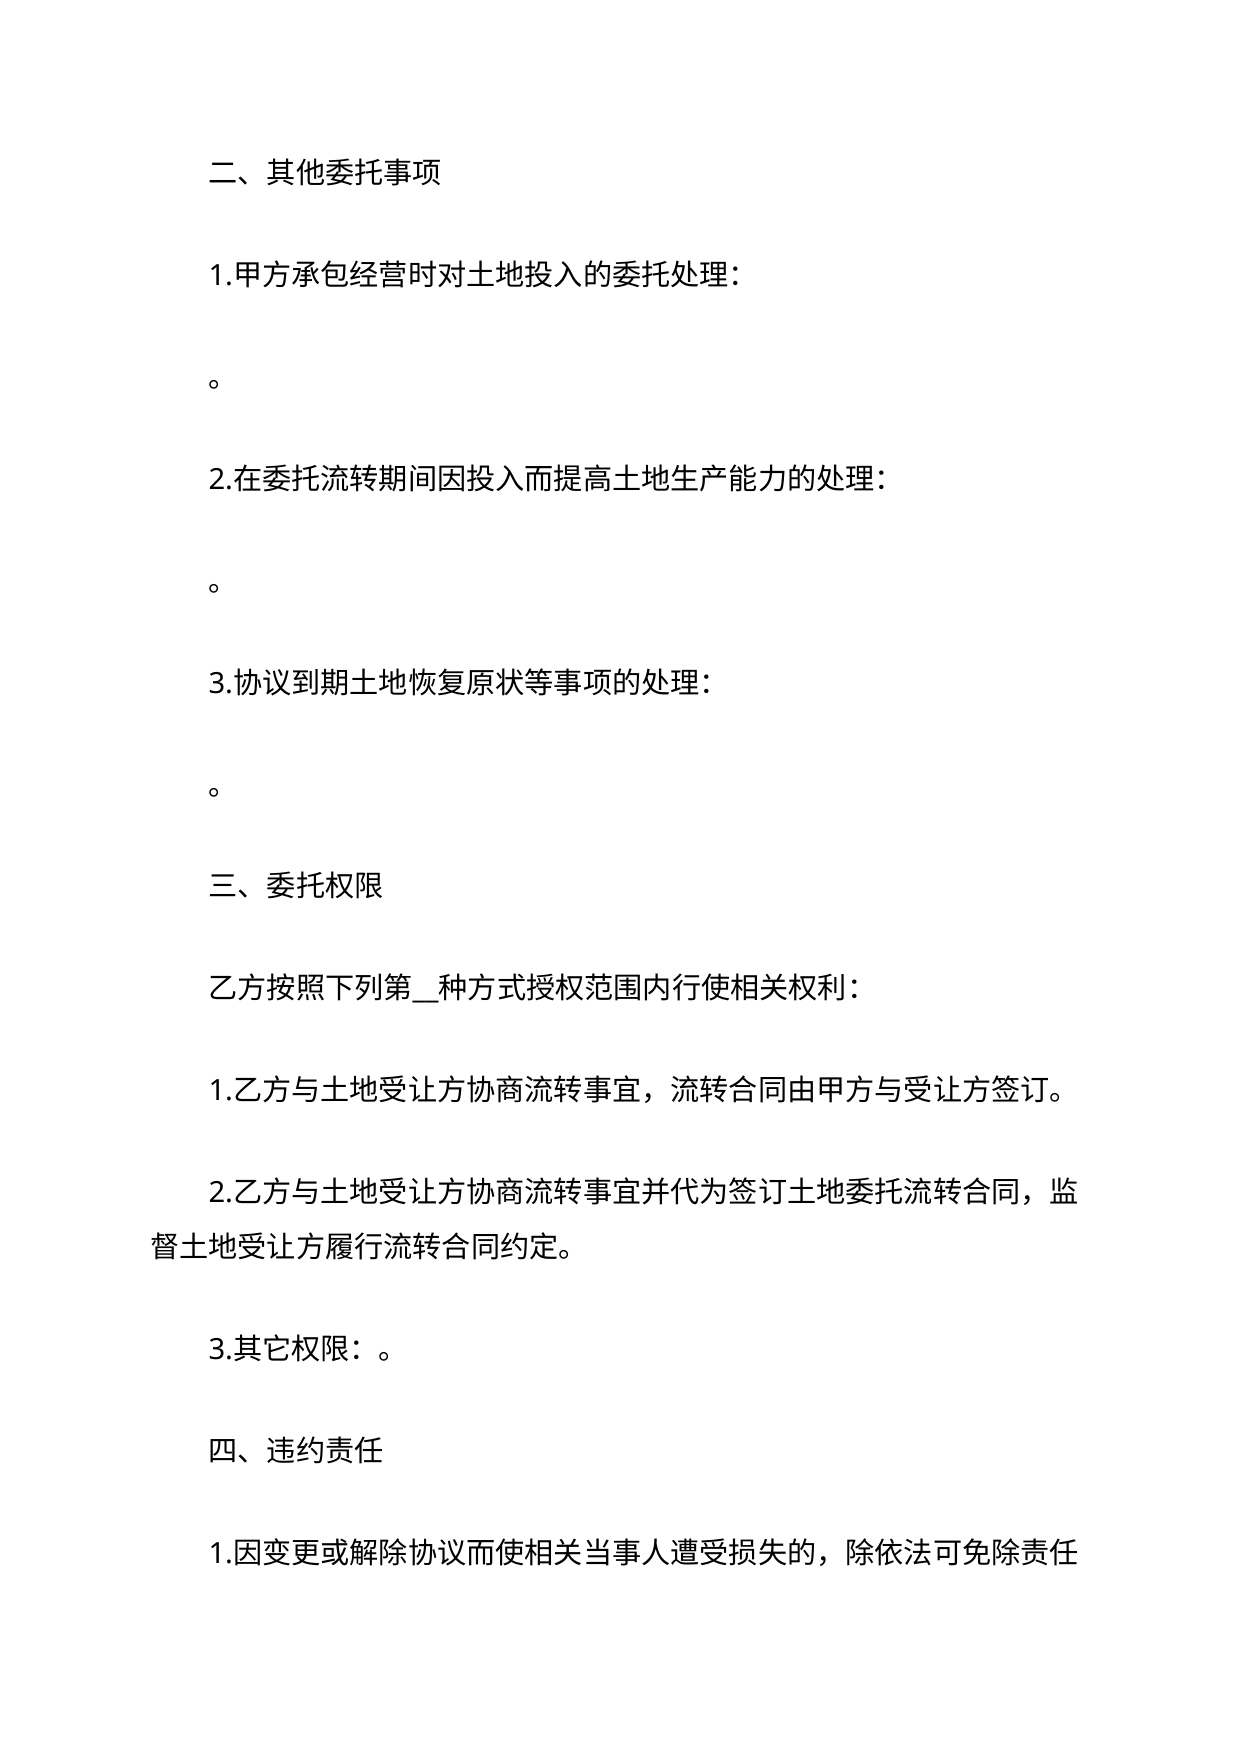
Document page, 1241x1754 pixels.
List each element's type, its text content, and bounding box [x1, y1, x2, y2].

text 2.乙方与土地受让方协商流转事宜并代为签订土地委托流转合同，监督土地受让方履行流转合同约定。 [150, 1169, 1090, 1266]
text 1.乙方与土地受让方协商流转事宜，流转合同由甲方与受让方签订。 [150, 1067, 1090, 1109]
text 二、其他委托事项 [150, 150, 1090, 192]
text 3.其它权限：。 [150, 1326, 1090, 1368]
text 3.协议到期土地恢复原状等事项的处理： [150, 659, 1090, 702]
text 四、违约责任 [150, 1427, 1090, 1470]
text 2.在委托流转期间因投入而提高土地生产能力的处理： [150, 456, 1090, 498]
text 。 [150, 557, 1090, 600]
text 。 [150, 761, 1090, 803]
text 乙方按照下列第__种方式授权范围内行使相关权利： [150, 965, 1090, 1007]
text 1.甲方承包经营时对土地投入的委托处理： [150, 252, 1090, 294]
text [150, 1529, 1090, 1572]
text 三、委托权限 [150, 863, 1090, 905]
text 。 [150, 354, 1090, 396]
